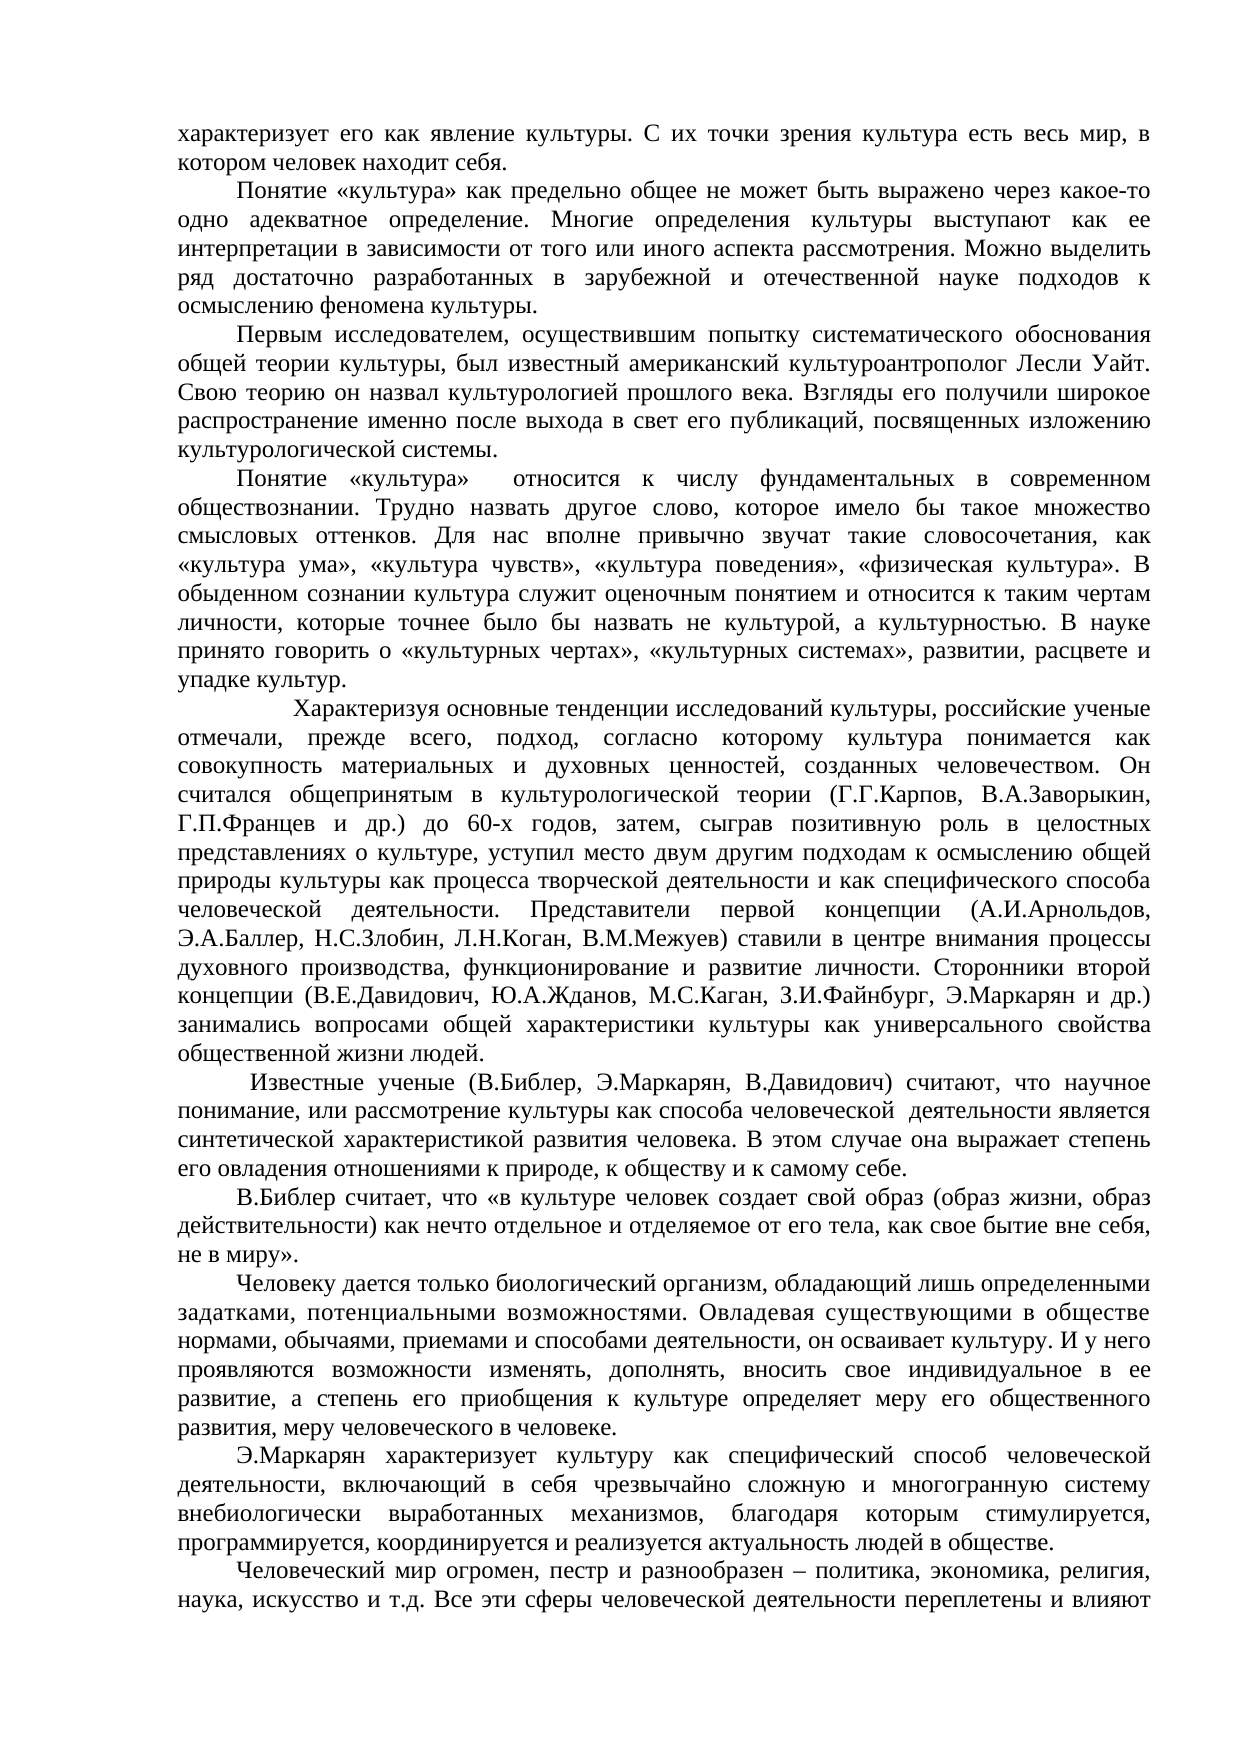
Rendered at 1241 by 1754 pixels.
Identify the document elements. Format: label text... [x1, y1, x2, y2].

text Известные ученые (В.Библер, Э.Маркарян, В.Давидович) считают, что научное понимание, или рассмотрение культуры как способа человеческой деятельности является синтетической характеристикой развития человека. В этом случае она выражает степень его овладения отношениями к природе, к обществу и к самому себе. [177, 1067, 1152, 1182]
text Понятие «культура» относится к числу фундаментальных в современном обществознании. Трудно назвать другое слово, которое имело бы такое множество смысловых оттенков. Для нас вполне привычно звучат такие словосочетания, как «культура ума», «культура чувств», «культура поведения», «физическая культура». В обыденном сознании культура служит оценочным понятием и относится к таким чертам личности, которые точнее было бы назвать не культурой, а культурностью. В науке принято говорить о «культурных чертах», «культурных системах», развитии, расцвете и упадке культур. [177, 463, 1152, 693]
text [177, 118, 1152, 176]
text В.Библер считает, что «в культуре человек создает свой образ (образ жизни, образ действительности) как нечто отдельное и отделяемое от его тела, как свое бытие вне себя, не в миру». [177, 1182, 1152, 1268]
text Э.Маркарян характеризует культуру как специфический способ человеческой деятельности, включающий в себя чрезвычайно сложную и многогранную систему внебиологически выработанных механизмов, благодаря которым стимулируется, программируется, координируется и реализуется актуальность людей в обществе. [177, 1441, 1152, 1556]
text Первым исследователем, осуществившим попытку систематического обоснования общей теории культуры, был известный американский культуроантрополог Лесли Уайт. Свою теорию он назвал культурологией прошлого века. Взгляды его получили широкое распространение именно после выхода в свет его публикаций, посвященных изложению культурологической системы. [177, 319, 1152, 463]
text Человеку дается только биологический организм, обладающий лишь определенными задатками, потенциальными возможностями. Овладевая существующими в обществе нормами, обычаями, приемами и способами деятельности, он осваивает культуру. И у него проявляются возможности изменять, дополнять, вносить свое индивидуальное в ее развитие, а степень его приобщения к культуре определяет меру его общественного развития, меру человеческого в человеке. [177, 1268, 1152, 1441]
text Понятие «культура» как предельно общее не может быть выражено через какое-то одно адекватное определение. Многие определения культуры выступают как ее интерпретации в зависимости от того или иного аспекта рассмотрения. Можно выделить ряд достаточно разработанных в зарубежной и отечественной науке подходов к осмыслению феномена культуры. [177, 176, 1152, 319]
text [177, 1556, 1152, 1613]
text Характеризуя основные тенденции исследований культуры, российские ученые отмечали, прежде всего, подход, согласно которому культура понимается как совокупность материальных и духовных ценностей, созданных человечеством. Он считался общепринятым в культурологической теории (Г.Г.Карпов, В.А.Заворыкин, Г.П.Францев и др.) до 60-х годов, затем, сыграв позитивную роль в целостных представлениях о культуре, уступил место двум другим подходам к осмыслению общей природы культуры как процесса творческой деятельности и как специфического способа человеческой деятельности. Представители первой концепции (А.И.Арнольдов, Э.А.Баллер, Н.С.Злобин, Л.Н.Коган, В.М.Межуев) ставили в центре внимания процессы духовного производства, функционирование и развитие личности. Сторонники второй концепции (В.Е.Давидович, Ю.А.Жданов, М.С.Каган, З.И.Файнбург, Э.Маркарян и др.) занимались вопросами общей характеристики культуры как универсального свойства общественной жизни людей. [177, 693, 1152, 1067]
